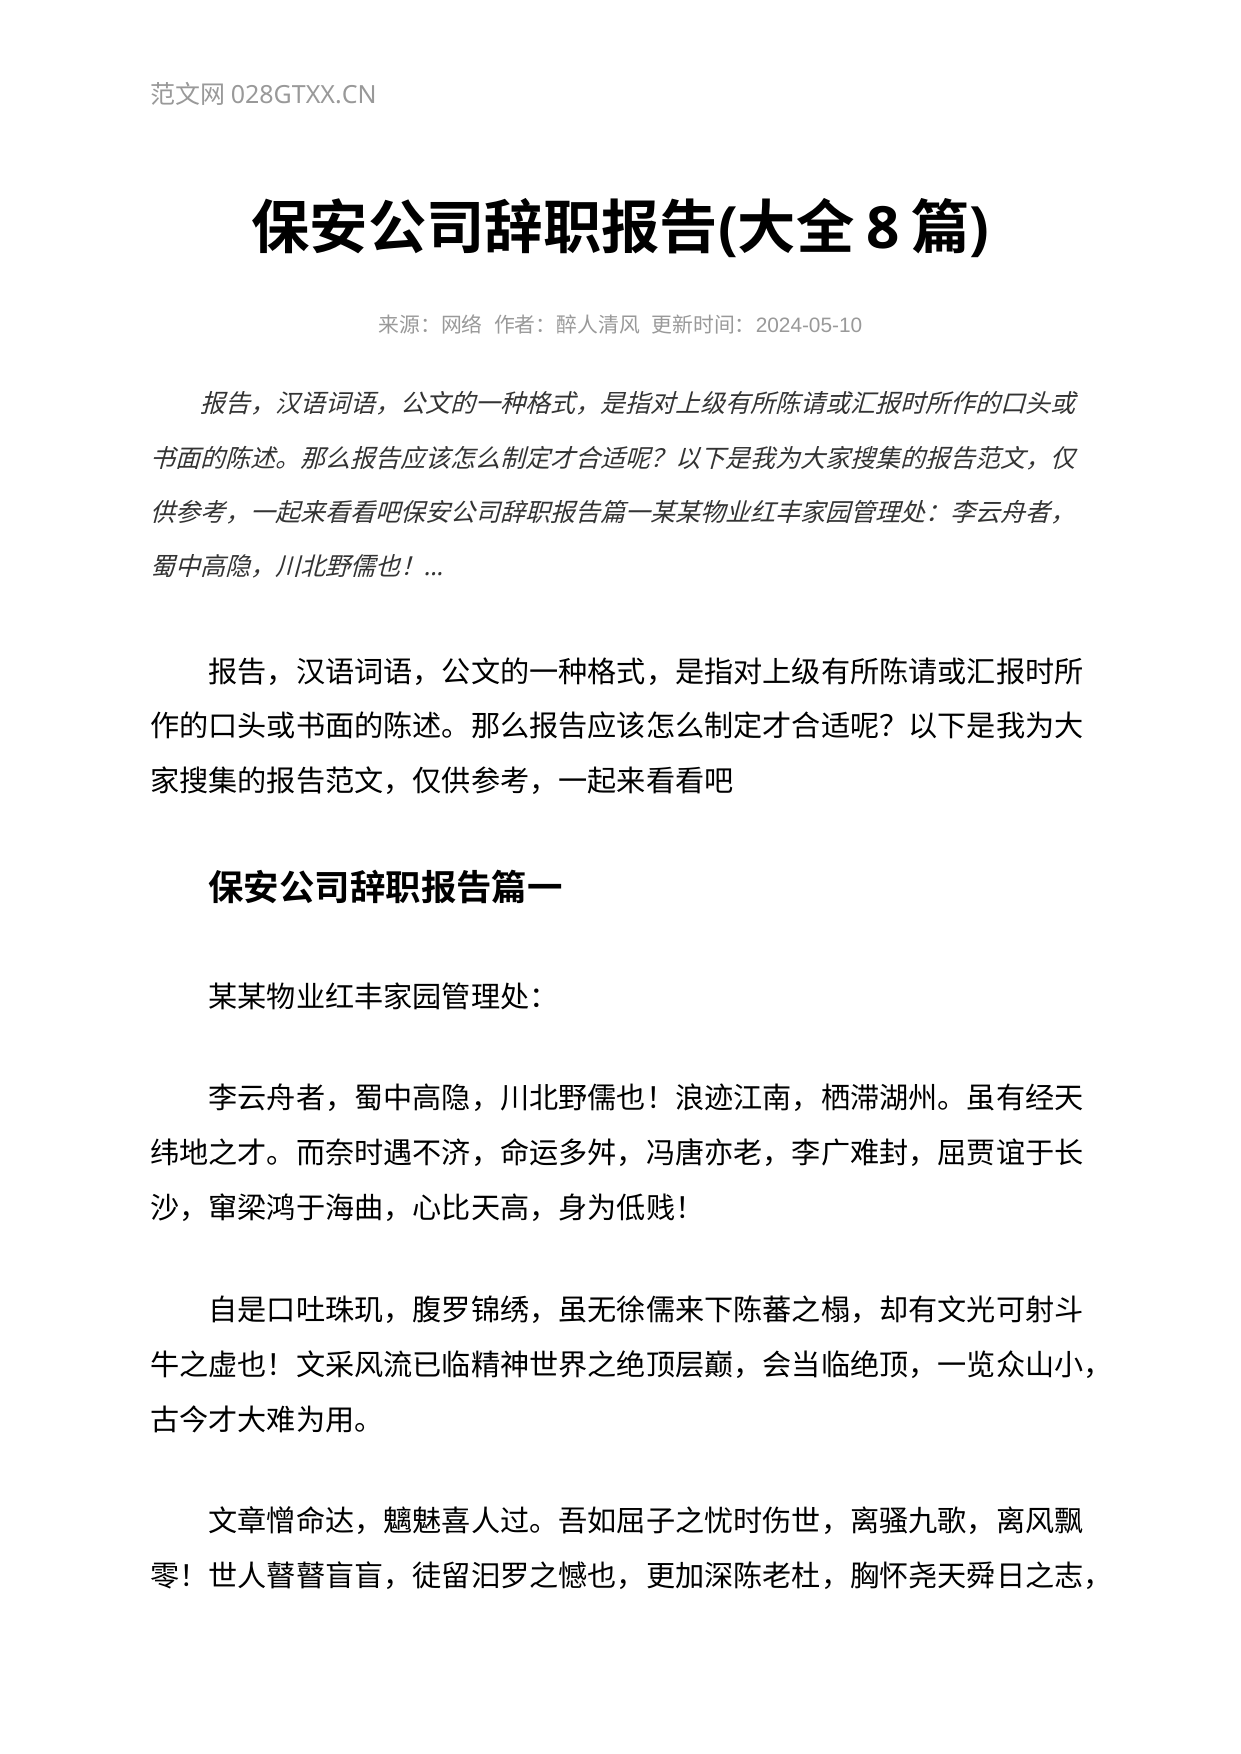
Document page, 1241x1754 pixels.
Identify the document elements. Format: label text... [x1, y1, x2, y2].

text 报告，汉语词语，公文的一种格式，是指对上级有所陈请或汇报时所作的口头或书面的陈述。那么报告应该怎么制定才合适呢？以下是我为大家搜集的报告范文，仅供参考，一起来看看吧保安公司辞职报告篇一某某物业红丰家园管理处：李云舟者，蜀中高隐，川北野儒也！... [150, 384, 1090, 583]
text 自是口吐珠玑，腹罗锦绣，虽无徐儒来下陈蕃之榻，却有文光可射斗牛之虚也！文采风流已临精神世界之绝顶层巅，会当临绝顶，一览众山小，古今才大难为用。 [150, 1286, 1090, 1438]
text 保安公司辞职报告篇一 [150, 860, 1090, 911]
text 来源：网络 作者：醉人清风 更新时间：2024-05-10 [150, 313, 1090, 337]
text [150, 1498, 1090, 1595]
subtitle 保安公司辞职报告(大全8篇) [150, 181, 1090, 266]
text 报告，汉语词语，公文的一种格式，是指对上级有所陈请或汇报时所作的口头或书面的陈述。那么报告应该怎么制定才合适呢？以下是我为大家搜集的报告范文，仅供参考，一起来看看吧 [150, 648, 1090, 800]
text 李云舟者，蜀中高隐，川北野儒也！浪迹江南，栖滞湖州。虽有经天纬地之才。而奈时遇不济，命运多舛，冯唐亦老，李广难封，屈贾谊于长沙，窜梁鸿于海曲，心比天高，身为低贱！ [150, 1075, 1090, 1227]
text 某某物业红丰家园管理处： [150, 973, 1090, 1015]
